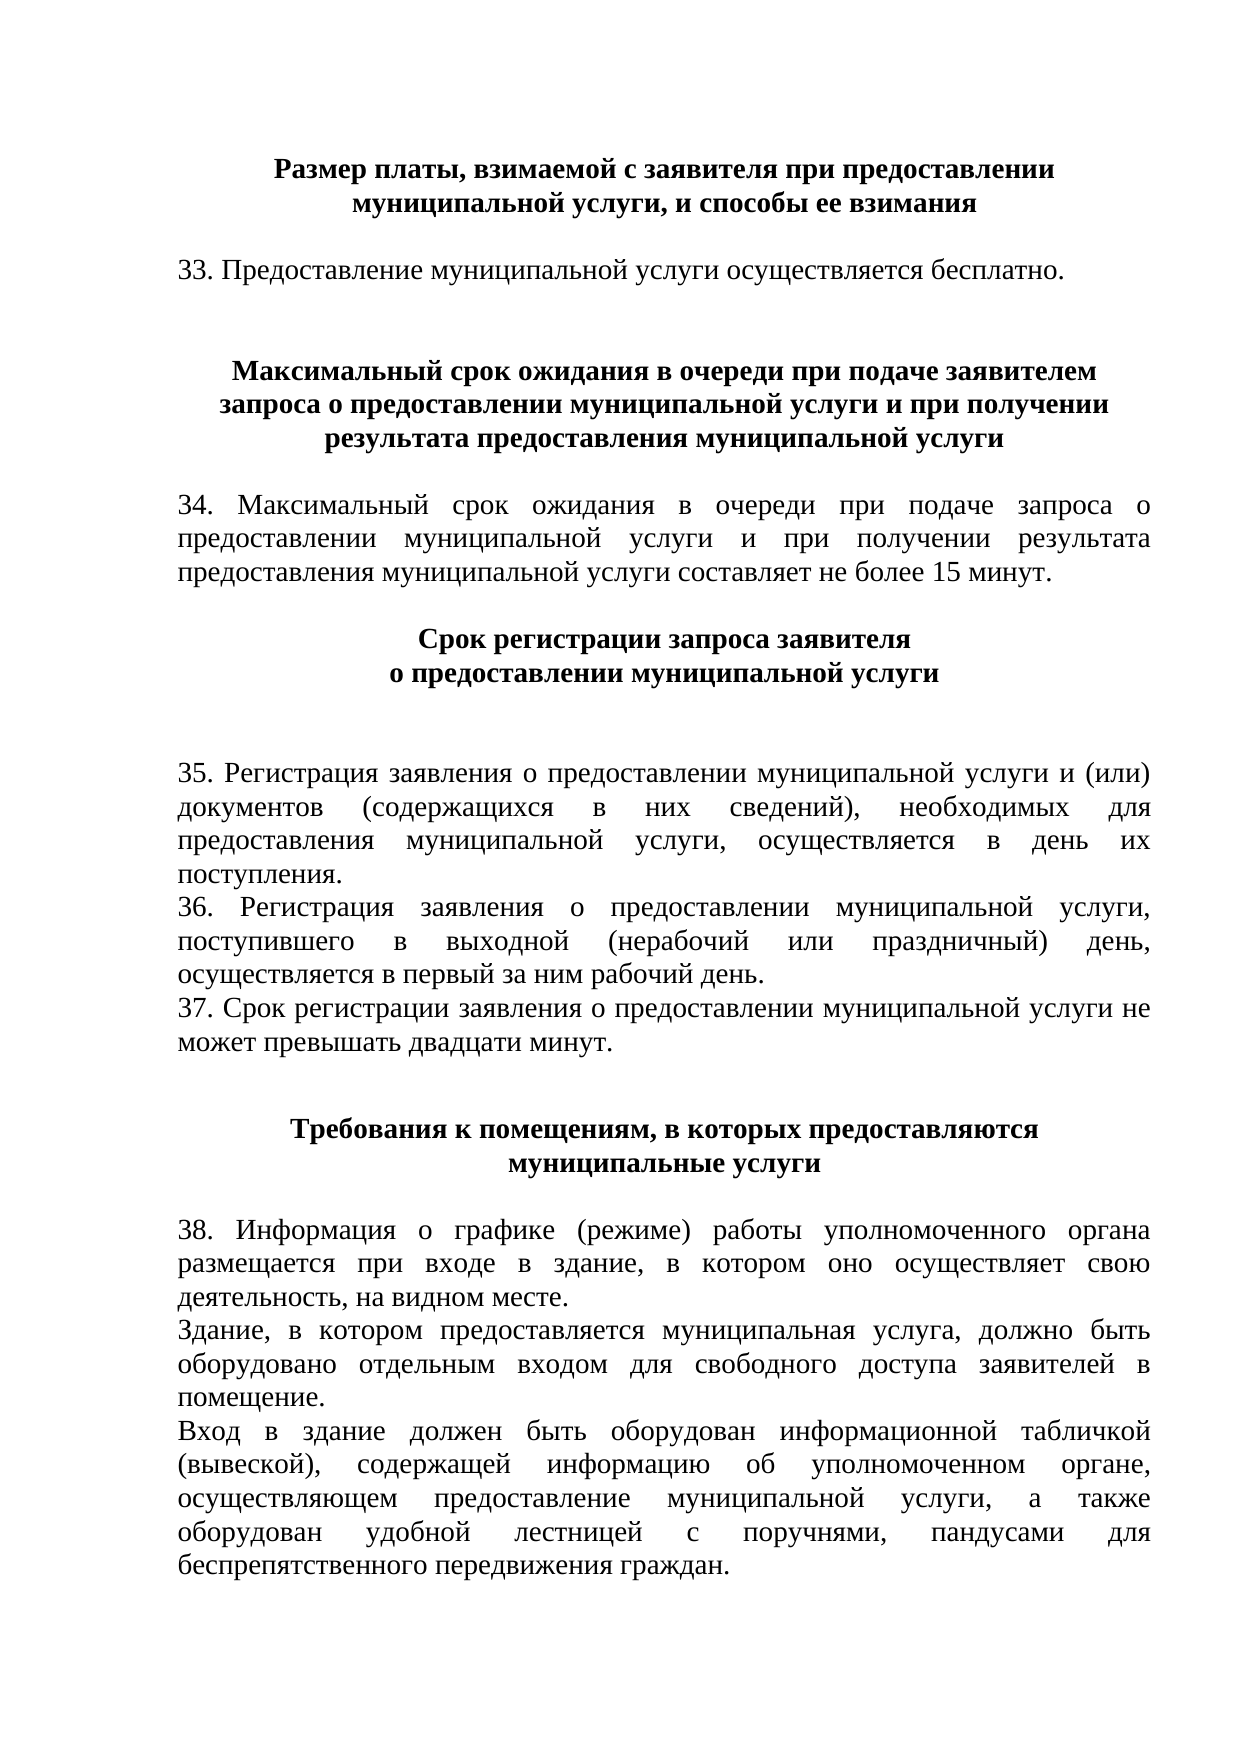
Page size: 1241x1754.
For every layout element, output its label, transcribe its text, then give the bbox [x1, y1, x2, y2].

text 33. Предоставление муниципальной услуги осуществляется бесплатно. [177, 252, 1152, 286]
text муниципальной услуги, и способы ее взимания [177, 185, 1152, 219]
text Здание, в котором предоставляется муниципальная услуга, должно быть оборудовано отдельным входом для свободного доступа заявителей в помещение. [177, 1312, 1152, 1413]
text 38. Информация о графике (режиме) работы уполномоченного органа размещается при входе в здание, в котором оно осуществляет свою деятельность, на видном месте. [177, 1212, 1152, 1312]
text Срок регистрации запроса заявителя [177, 621, 1152, 655]
text 34. Максимальный срок ожидания в очереди при подаче запроса о предоставлении муниципальной услуги и при получении результата предоставления муниципальной услуги составляет не более 15 минут. [177, 487, 1152, 588]
text о предоставлении муниципальной услуги [177, 655, 1152, 688]
text 37. Срок регистрации заявления о предоставлении муниципальной услуги не может превышать двадцати минут. [177, 990, 1152, 1057]
text муниципальные услуги [177, 1145, 1152, 1178]
text 36. Регистрация заявления о предоставлении муниципальной услуги, поступившего в выходной (нерабочий или праздничный) день, осуществляется в первый за ним рабочий день. [177, 889, 1152, 990]
text Требования к помещениям, в которых предоставляются [177, 1111, 1152, 1145]
text Максимальный срок ожидания в очереди при подаче заявителем [177, 353, 1152, 386]
text 35. Регистрация заявления о предоставлении муниципальной услуги и (или) документов (содержащихся в них сведений), необходимых для предоставления муниципальной услуги, осуществляется в день их поступления. [177, 755, 1152, 889]
text Размер платы, взимаемой с заявителя при предоставлении [177, 152, 1152, 185]
text Вход в здание должен быть оборудован информационной табличкой (вывеской), содержащей информацию об уполномоченном органе, осуществляющем предоставление муниципальной услуги, а также оборудован удобной лестницей с поручнями, пандусами для беспрепятственного передвижения граждан. [177, 1413, 1152, 1581]
text запроса о предоставлении муниципальной услуги и при получении результата предоставления муниципальной услуги [177, 386, 1152, 453]
